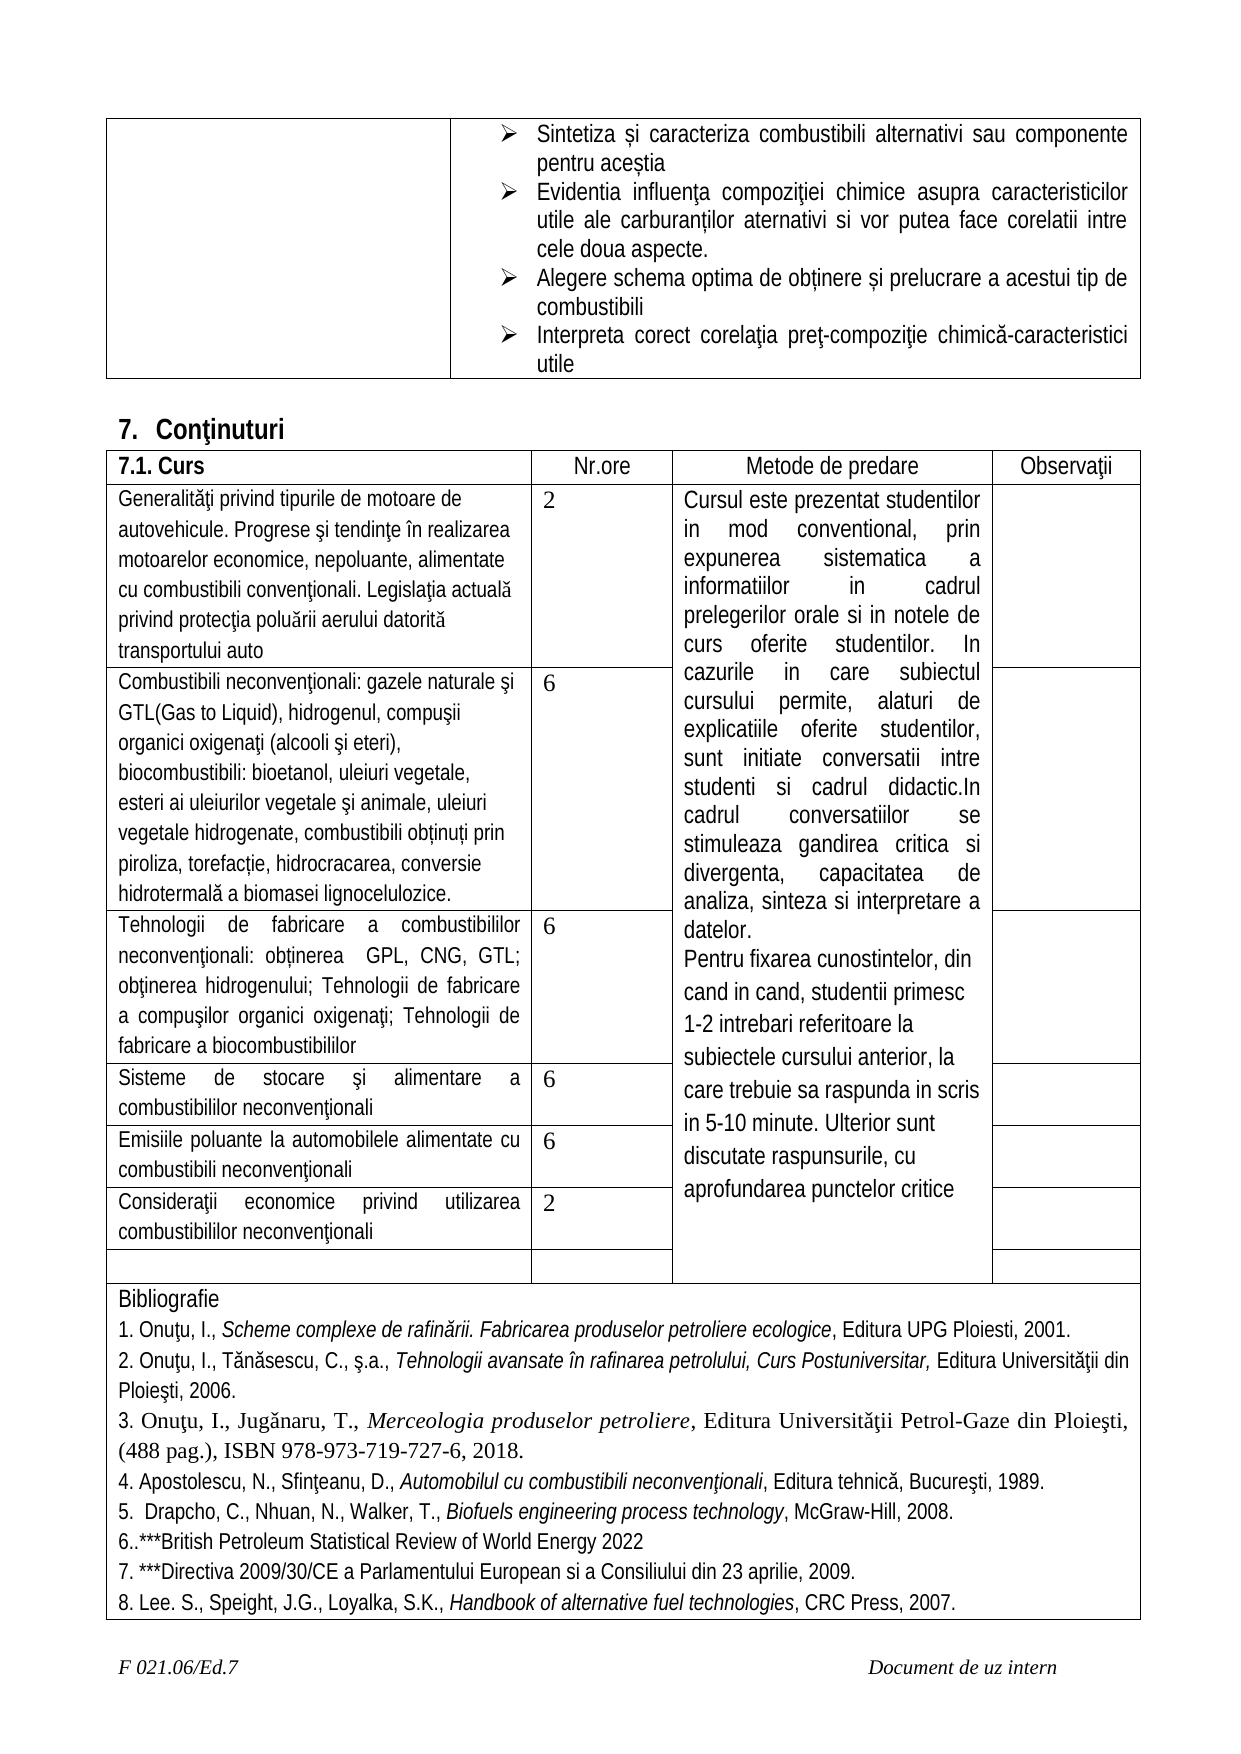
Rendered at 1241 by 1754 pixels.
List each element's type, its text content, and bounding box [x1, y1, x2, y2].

table_cell 2 [532, 1188, 672, 1248]
table_header 7.1. Curs [107, 451, 531, 484]
table_cell 6 [532, 668, 672, 910]
table_cell [993, 1250, 1140, 1282]
table_cell Sisteme de stocare şi alimentare a combustibililor neconvenţionali [107, 1064, 531, 1125]
table_cell Combustibili neconvenţionali: gazele naturale şi GTL(Gas to Liquid), hidrogenul, compuşii organici oxigenaţi (alcooli şi eteri), biocombustibili: bioetanol, uleiuri vegetale, esteri ai uleiurilor vegetale şi animale, uleiuri vegetale hidrogenate, combustibili obținuți prin piroliza, torefacție, hidrocracarea, conversie hidrotermală a biomasei lignocelulozice. [107, 668, 531, 910]
table_cell [107, 1250, 531, 1282]
table_cell 2 [532, 485, 672, 667]
table_cell 6 [532, 1064, 672, 1125]
table_header Metode de predare [673, 451, 992, 484]
table_header Nr.ore [532, 451, 672, 484]
table_cell Cursul este prezentat studentilor in mod conventional, prin expunerea sistematica a informatiilor in cadrul prelegerilor orale si in notele de curs oferite studentilor. In cazurile in care subiectul cursului permite, alaturi de explicatiile oferite studentilor, sunt initiate conversatii intre studenti si cadrul didactic.In cadrul conversatiilor se stimuleaza gandirea critica si divergenta, capacitatea de analiza, sinteza si interpretare a datelor. Pentru fixarea cunostintelor, din cand in cand, studentii primesc 1-2 intrebari referitoare la subiectele cursului anterior, la care trebuie sa raspunda in scris in 5-10 minute. Ulterior sunt discutate raspunsurile, cu aprofundarea punctelor critice [673, 485, 992, 1282]
table_cell [993, 1126, 1140, 1187]
table_cell 6 [532, 1126, 672, 1187]
table_cell Emisiile poluante la automobilele alimentate cu combustibili neconvenţionali [107, 1126, 531, 1187]
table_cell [107, 119, 450, 378]
list Conţinuturi [118, 412, 1152, 445]
table_cell 6 [532, 911, 672, 1063]
table_cell [993, 1064, 1140, 1125]
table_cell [107, 1284, 1140, 1619]
table_cell [993, 1188, 1140, 1248]
table_cell [993, 911, 1140, 1063]
table_cell [993, 485, 1140, 667]
table_header Observaţii [993, 451, 1140, 484]
table_cell Consideraţii economice privind utilizarea combustibililor neconvenţionali [107, 1188, 531, 1248]
table_cell Generalităţi privind tipurile de motoare de autovehicule. Progrese şi tendinţe în realizarea motoarelor economice, nepoluante, alimentate cu combustibili convenţionali. Legislaţia actualǎ privind protecţia poluǎrii aerului datoritǎ transportului auto [107, 485, 531, 667]
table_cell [451, 119, 1140, 378]
table_cell Tehnologii de fabricare a combustibililor neconvenţionali: obținerea GPL, CNG, GTL; obţinerea hidrogenului; Tehnologii de fabricare a compuşilor organici oxigenaţi; Tehnologii de fabricare a biocombustibililor [107, 911, 531, 1063]
table_cell [532, 1250, 672, 1282]
table_cell [993, 668, 1140, 910]
